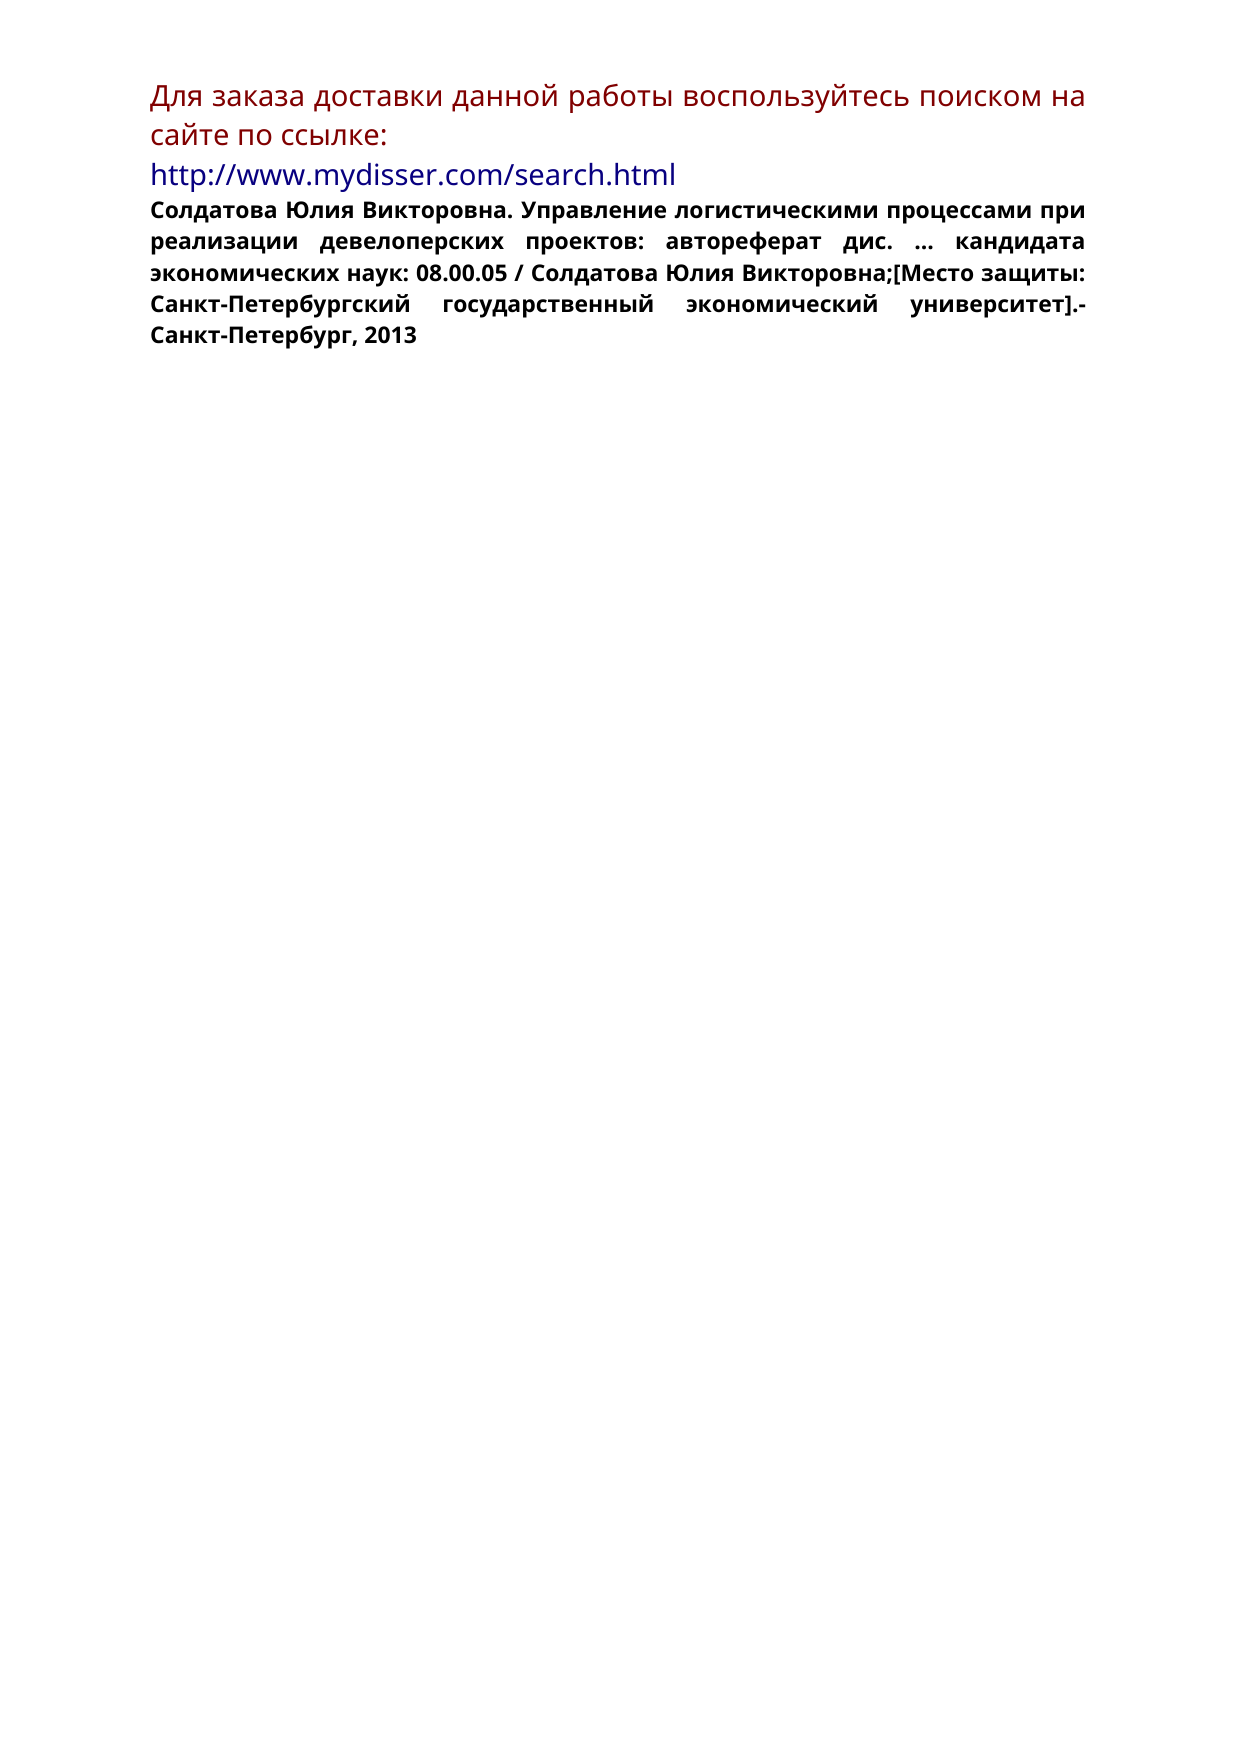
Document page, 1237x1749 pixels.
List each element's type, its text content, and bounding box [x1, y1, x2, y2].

text Солдатова Юлия Викторовна. Управление логистическими процессами при реализации девелоперских проектов: автореферат дис. ... кандидата экономических наук: 08.00.05 / Солдатова Юлия Викторовна;[Место защиты: Санкт-Петербургский государственный экономический университет].- Санкт-Петербург, 2013 [150, 194, 1086, 350]
